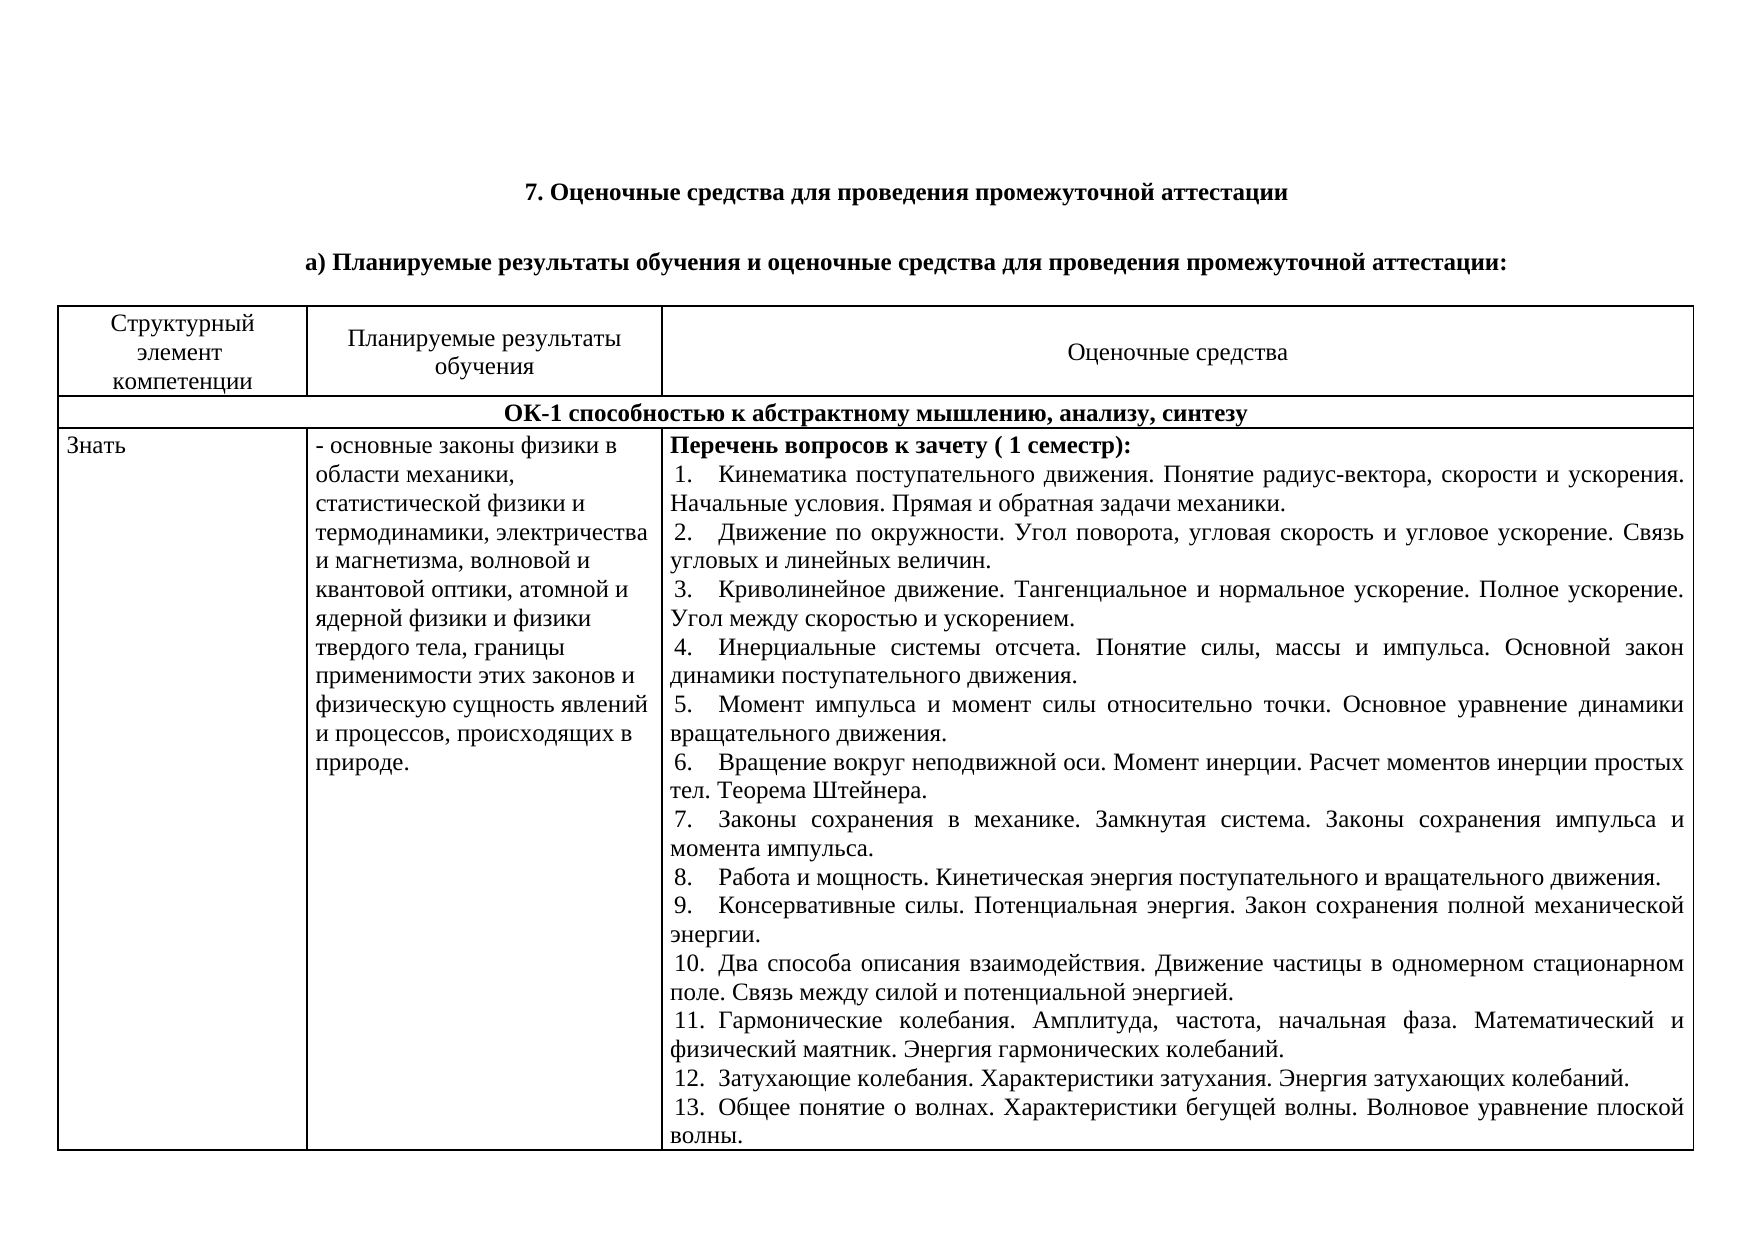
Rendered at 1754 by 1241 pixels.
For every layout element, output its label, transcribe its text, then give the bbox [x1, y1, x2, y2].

text а) Планируемые результаты обучения и оценочные средства для проведения промежуточной аттестации: [59, 247, 1695, 276]
table_header Планируемые результаты обучения [308, 307, 661, 394]
table_header Структурный элемент компетенции [59, 307, 306, 394]
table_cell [663, 429, 1693, 1149]
table_cell Знать [59, 429, 306, 1149]
table_cell ОК-1 способностью к абстрактному мышлению, анализу, синтезу [59, 397, 1693, 427]
subtitle 7. Оценочные средства для проведения промежуточной аттестации [118, 177, 1695, 206]
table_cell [308, 429, 661, 1149]
table_header Оценочные средства [663, 307, 1693, 394]
